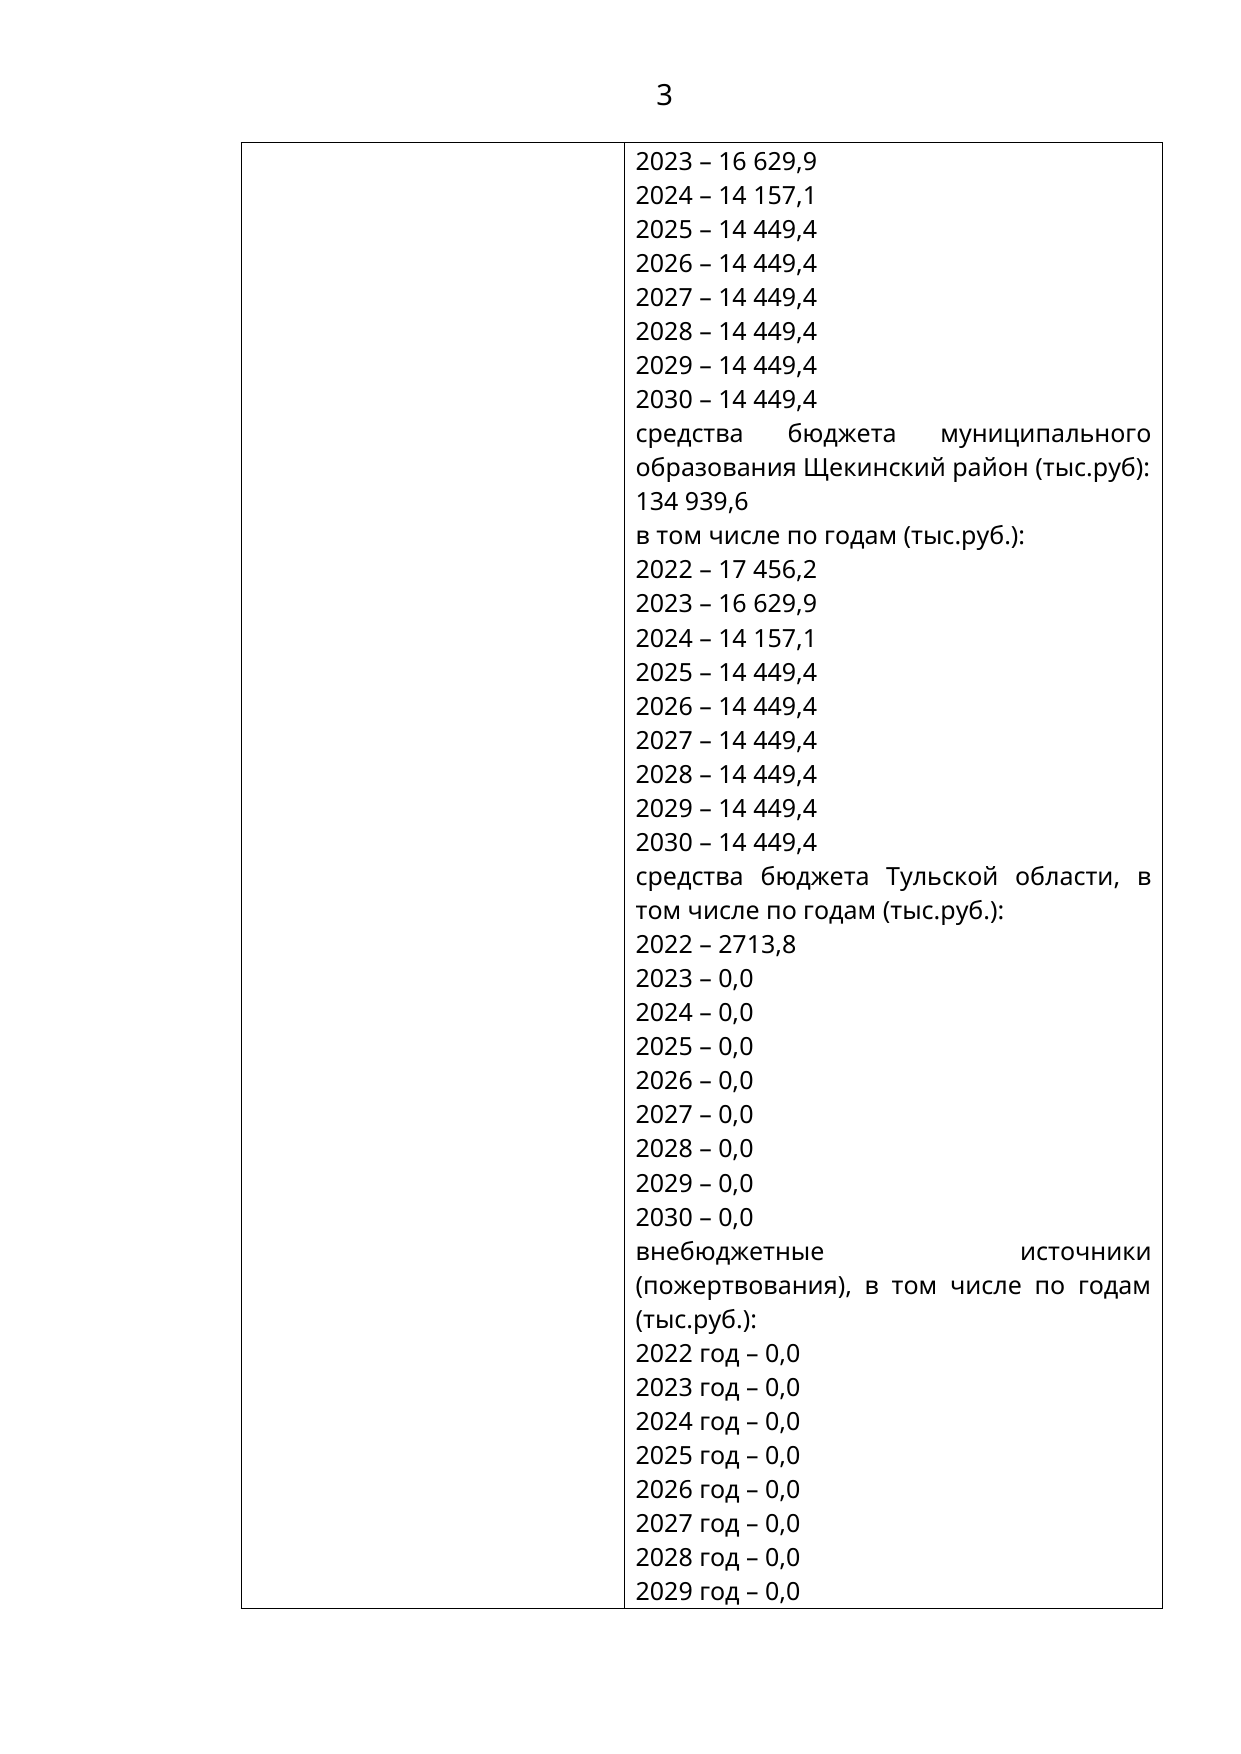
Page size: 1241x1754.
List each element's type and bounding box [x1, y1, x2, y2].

table_cell [625, 143, 1162, 1608]
table_cell [242, 143, 624, 1608]
